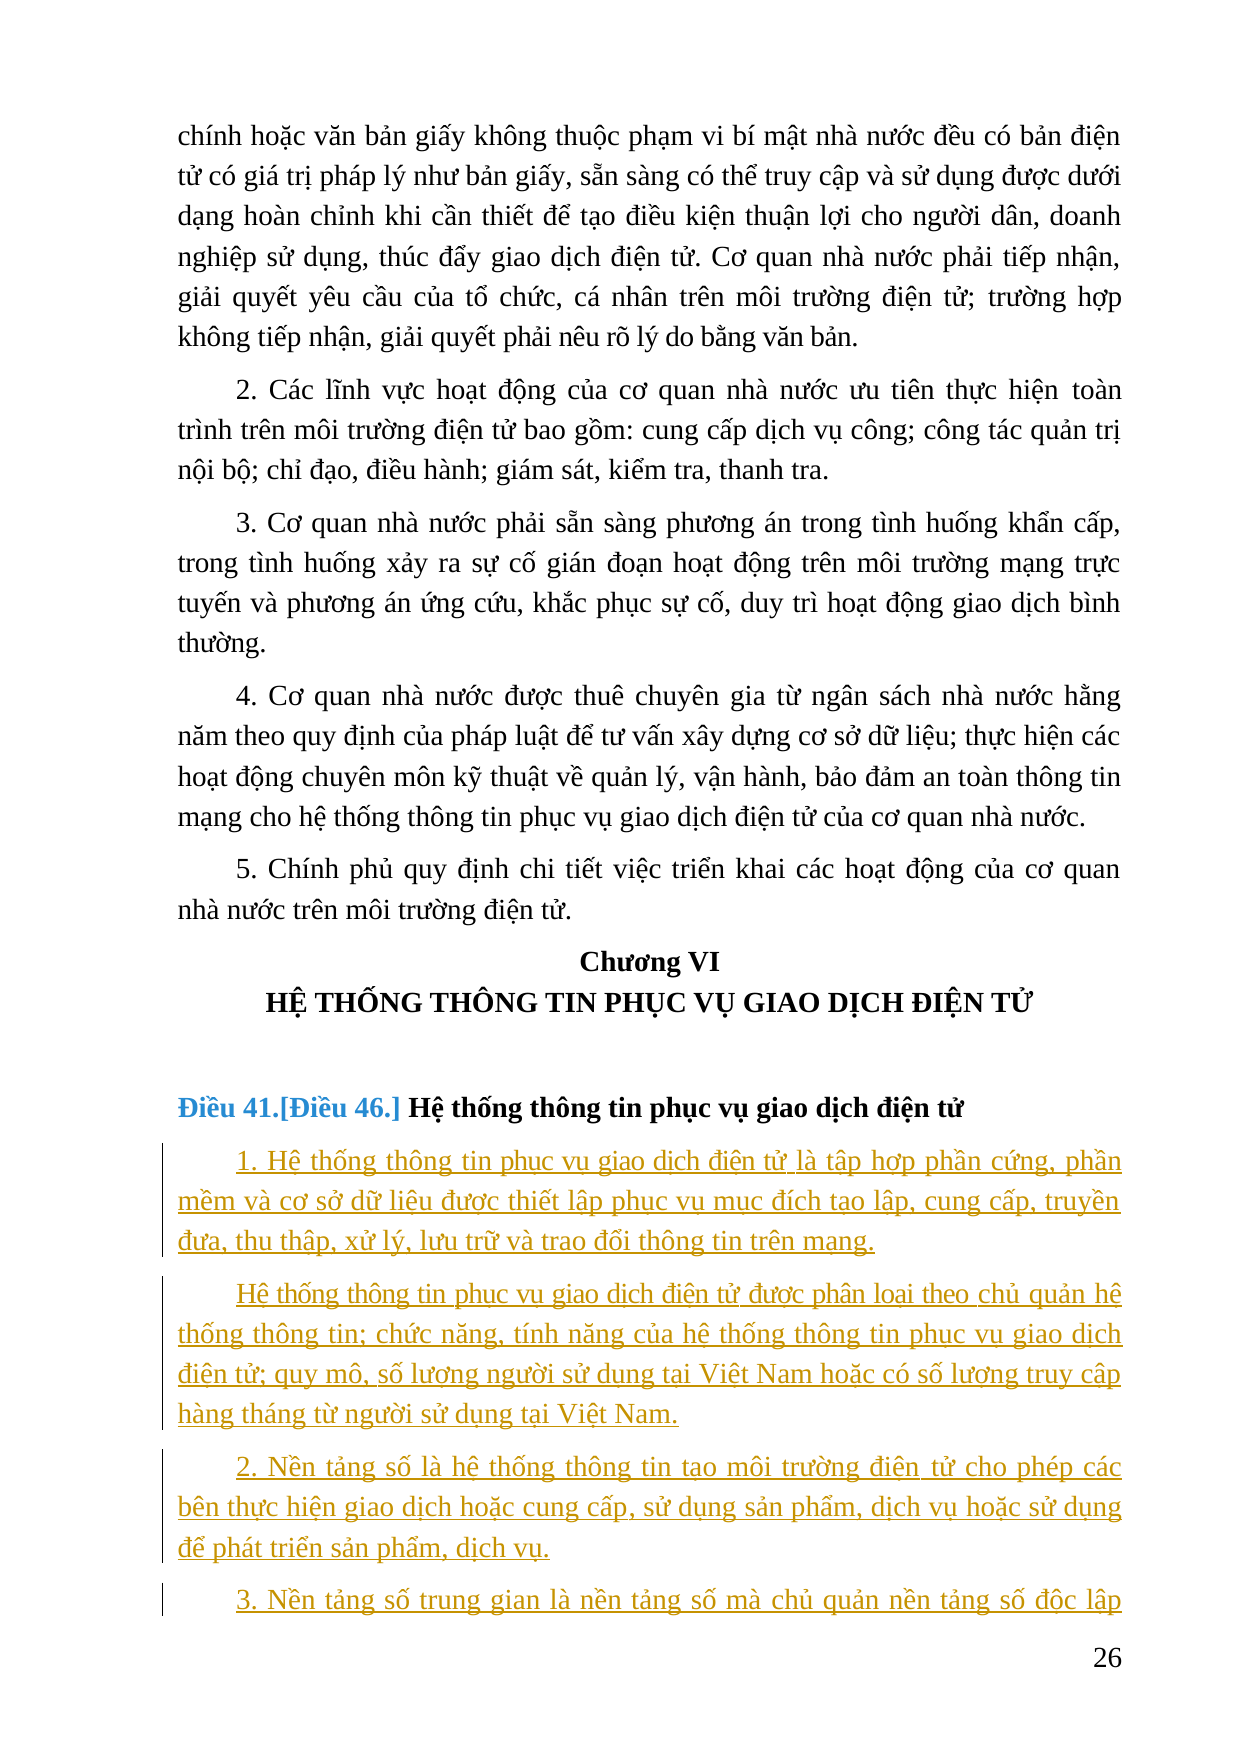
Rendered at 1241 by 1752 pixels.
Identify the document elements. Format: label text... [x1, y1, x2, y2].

text 5. Chính phủ quy định chi tiết việc triển khai các hoạt động của cơ quan nhà nước trên môi trường điện tử. [177, 852, 1122, 925]
text 2. Các lĩnh vực hoạt động của cơ quan nhà nước ưu tiên thực hiện toàn trình trên môi trường điện tử bao gồm: cung cấp dịch vụ công; công tác quản trị nội bộ; chỉ đạo, điều hành; giám sát, kiểm tra, thanh tra. [177, 372, 1122, 486]
subtitle Chương VI HỆ THỐNG THÔNG TIN PHỤC VỤ GIAO DỊCH ĐIỆN TỬ [177, 944, 1122, 1018]
subtitle Hệ thống thông tin phục vụ giao dịch điện tử [177, 1090, 1122, 1124]
text 4. Cơ quan nhà nước được thuê chuyên gia từ ngân sách nhà nước hằng năm theo quy định của pháp luật để tư vấn xây dựng cơ sở dữ liệu; thực hiện các hoạt động chuyên môn kỹ thuật về quản lý, vận hành, bảo đảm an toàn thông tin mạng cho hệ thống thông tin phục vụ giao dịch điện tử của cơ quan nhà nước. [177, 678, 1122, 832]
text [177, 118, 1122, 353]
text 3. Cơ quan nhà nước phải sẵn sàng phương án trong tình huống khẩn cấp, trong tình huống xảy ra sự cố gián đoạn hoạt động trên môi trường mạng trực tuyến và phương án ứng cứu, khắc phục sự cố, duy trì hoạt động giao dịch bình thường. [177, 505, 1122, 659]
